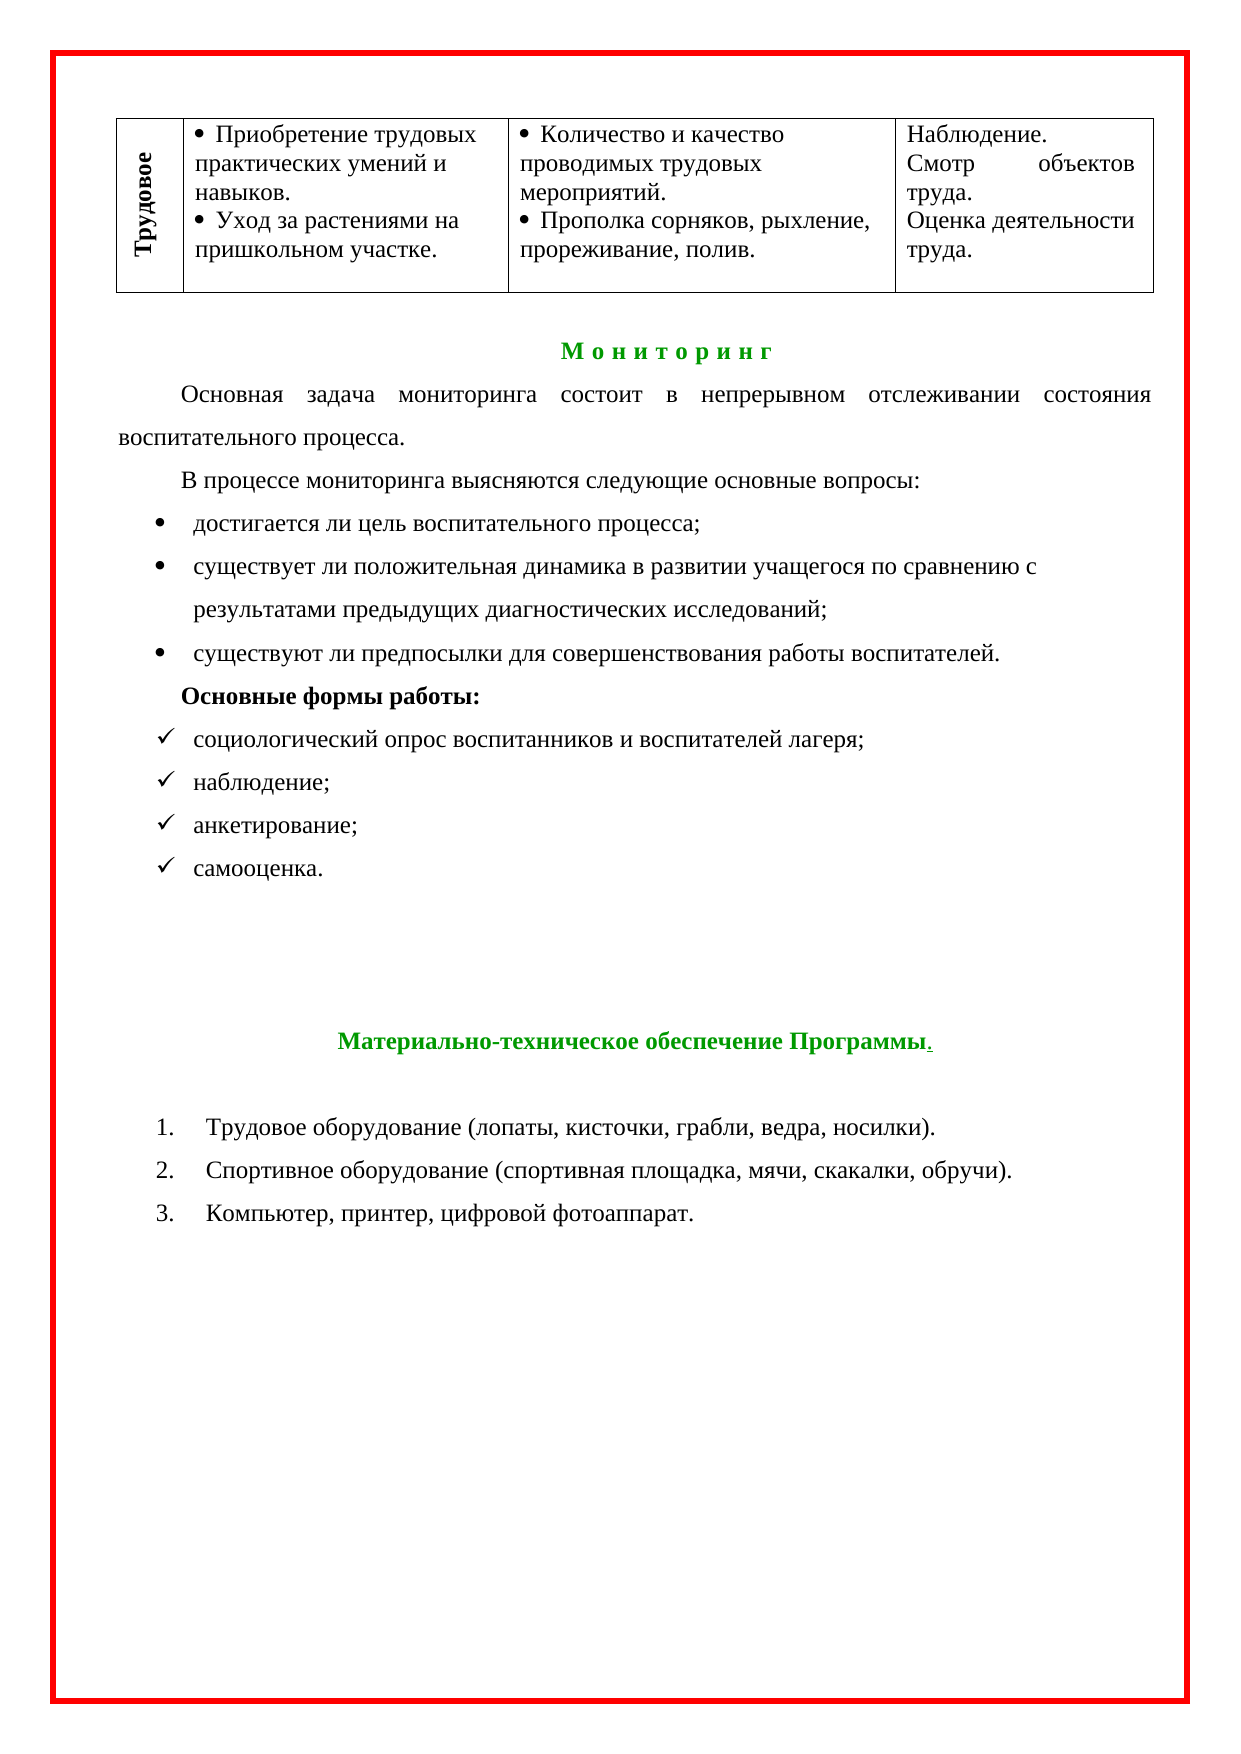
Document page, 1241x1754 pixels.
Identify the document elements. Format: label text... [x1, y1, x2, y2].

table_cell Приобретение трудовых практических умений и навыков. Уход за растениями на пришкольном участке. [184, 119, 508, 292]
text Основные формы работы: [118, 681, 1152, 709]
text Основная задача мониторинга состоит в непрерывном отслеживании состояния воспитательного процесса. [118, 379, 1152, 451]
list самооценка. [156, 853, 1152, 882]
list существуют ли предпосылки для совершенствования работы воспитателей. [156, 638, 1152, 666]
table_cell Наблюдение. Смотр объектов труда. Оценка деятельности труда. [896, 119, 1153, 292]
text Мониторинг [118, 336, 1152, 364]
text 3. Компьютер, принтер, цифровой фотоаппарат. [156, 1198, 1152, 1227]
list существует ли положительная динамика в развитии учащегося по сравнению с результатами предыдущих диагностических исследований; [156, 551, 1152, 623]
text В процессе мониторинга выясняются следующие основные вопросы: [118, 465, 1152, 494]
list социологический опрос воспитанников и воспитателей лагеря; [156, 724, 1152, 753]
list анкетирование; [156, 810, 1152, 839]
table_cell Трудовое [117, 119, 183, 292]
table_cell Количество и качество проводимых трудовых мероприятий. Прополка сорняков, рыхление, прореживание, полив. [509, 119, 895, 292]
list наблюдение; [156, 767, 1152, 796]
text 2. Спортивное оборудование (спортивная площадка, мячи, скакалки, обручи). [156, 1155, 1152, 1184]
text Материально-техническое обеспечение Программы. [118, 1026, 1152, 1054]
text 1. Трудовое оборудование (лопаты, кисточки, грабли, ведра, носилки). [156, 1112, 1152, 1141]
list достигается ли цель воспитательного процесса; [156, 508, 1152, 537]
